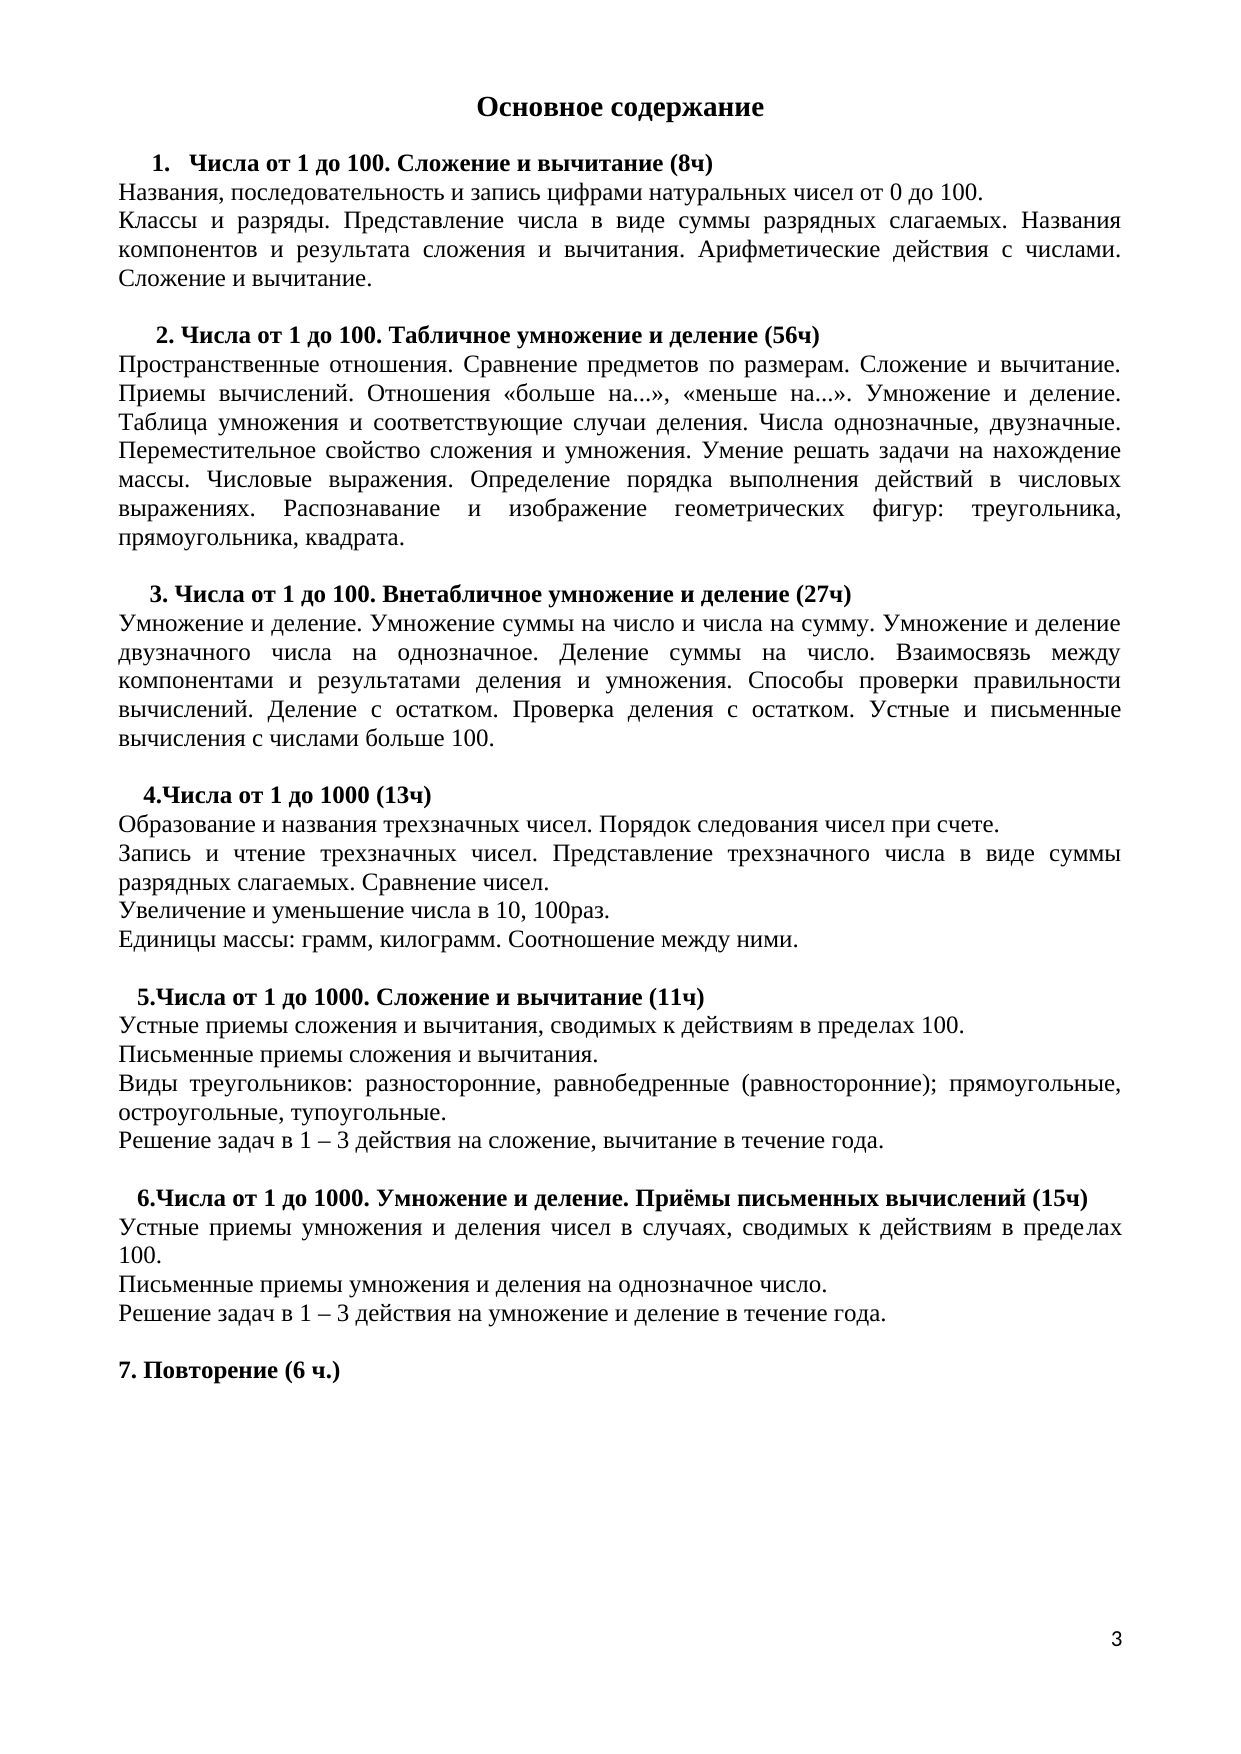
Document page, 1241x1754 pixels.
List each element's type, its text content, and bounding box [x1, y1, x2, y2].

list Числа от 1 до 100. Сложение и вычитание (8ч) [151, 148, 1122, 177]
text Устные приемы умножения и деления чисел в случаях, сводимых к действиям в пределах 100. [118, 1212, 1122, 1269]
text Письменные приемы умножения и деления на однозначное число. [118, 1269, 1122, 1298]
text Основное содержание [118, 89, 1122, 122]
text Образование и названия трехзначных чисел. Порядок следования чисел при счете. [118, 809, 1122, 838]
text Умножение и деление. Умножение суммы на число и числа на сумму. Умножение и деление двузначного числа на однозначное. Деление суммы на число. Взаимосвязь между компонентами и результатами деления и умножения. Способы проверки правильности вычислений. Деление с остатком. Проверка деления с остатком. Устные и письменные вычисления с числами больше 100. [118, 608, 1122, 752]
text 6.Числа от 1 до 1000. Умножение и деление. Приёмы письменных вычислений (15ч) [118, 1183, 1122, 1212]
text Классы и разряды. Представление числа в виде суммы разрядных слагаемых. Названия компонентов и результата сложения и вычитания. Арифметические действия с числами. Сложение и вычитание. [118, 206, 1122, 292]
text Единицы массы: грамм, килограмм. Соотношение между ними. [118, 924, 1122, 953]
text Устные приемы сложения и вычитания, сводимых к действиям в пределах 100. [118, 1011, 1122, 1039]
text Увеличение и уменьшение числа в 10, 100раз. [118, 896, 1122, 924]
text Запись и чтение трехзначных чисел. Представление трехзначного числа в виде суммы разрядных слагаемых. Сравнение чисел. [118, 838, 1122, 896]
text Решение задач в 1 – 3 действия на сложение, вычитание в течение года. [118, 1126, 1122, 1154]
text 3. Числа от 1 до 100. Внетабличное умножение и деление (27ч) [118, 579, 1122, 608]
text Письменные приемы сложения и вычитания. [118, 1039, 1122, 1068]
text Названия, последовательность и запись цифрами натуральных чисел от 0 до 100. [118, 177, 1122, 206]
text 5.Числа от 1 до 1000. Сложение и вычитание (11ч) [118, 982, 1122, 1011]
text Виды треугольников: разносторонние, равнобедренные (равносторонние); прямоугольные, остроугольные, тупоугольные. [118, 1068, 1122, 1126]
text Пространственные отношения. Сравнение предметов по размерам. Сложение и вычитание. Приемы вычислений. Отношения «больше на...», «меньше на...». Умножение и деление. Таблица умножения и соответствующие случаи деления. Числа однозначные, двузначные. Переместительное свойство сложения и умножения. Умение решать задачи на нахождение массы. Числовые выражения. Определение порядка выполнения действий в числовых выражениях. Распознавание и изображение геометрических фигур: треугольника, прямоугольника, квадрата. [118, 349, 1122, 551]
text Решение задач в 1 – 3 действия на умножение и деление в течение года. [118, 1298, 1122, 1327]
text 4.Числа от 1 до 1000 (13ч) [118, 781, 1122, 809]
text 7. Повторение (6 ч.) [118, 1356, 1122, 1384]
text 2. Числа от 1 до 100. Табличное умножение и деление (56ч) [118, 321, 1122, 349]
